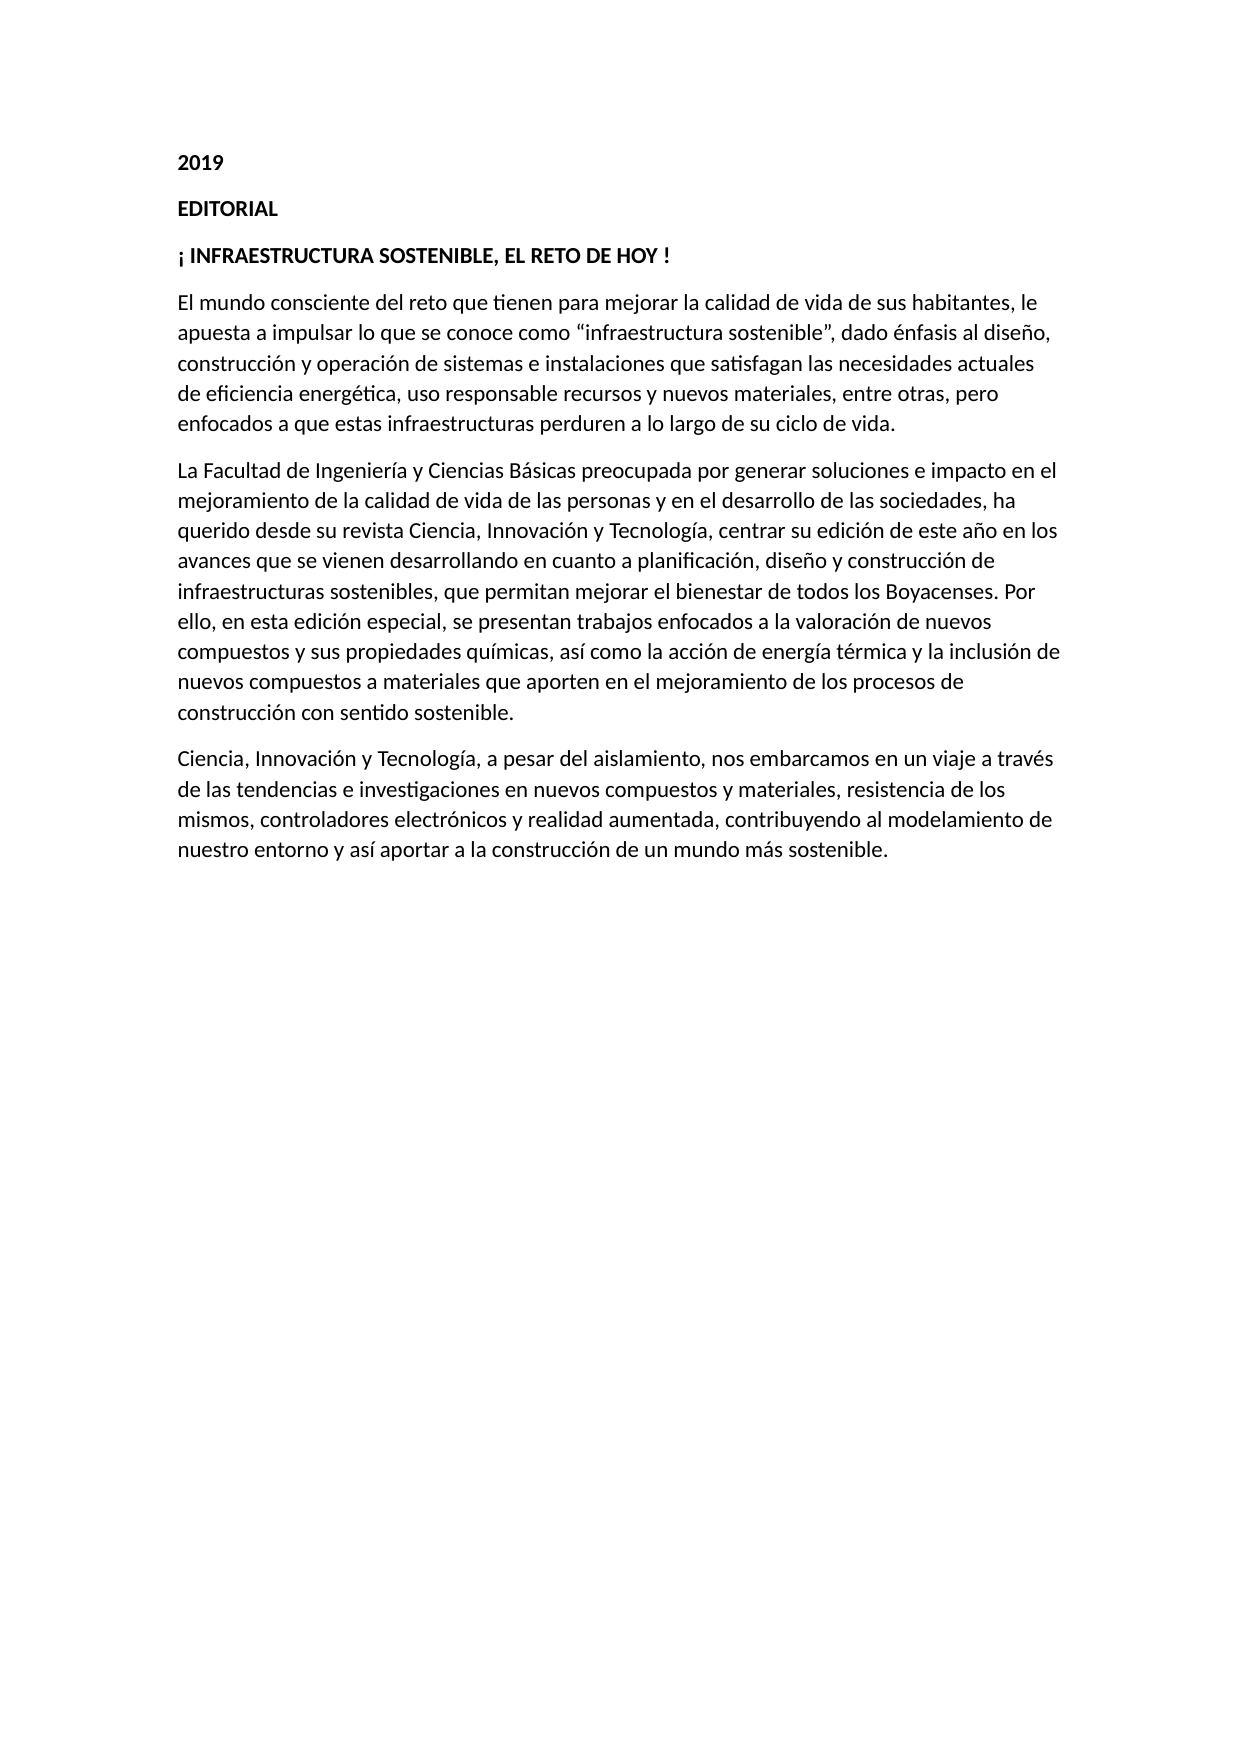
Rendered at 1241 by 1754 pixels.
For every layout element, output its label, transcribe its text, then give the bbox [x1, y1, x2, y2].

text El mundo consciente del reto que tienen para mejorar la calidad de vida de sus habitantes, le apuesta a impulsar lo que se conoce como “infraestructura sostenible”, dado énfasis al diseño, construcción y operación de sistemas e instalaciones que satisfagan las necesidades actuales de eficiencia energética, uso responsable recursos y nuevos materiales, entre otras, pero enfocados a que estas infraestructuras perduren a lo largo de su ciclo de vida. [177, 288, 1063, 437]
text ¡ INFRAESTRUCTURA SOSTENIBLE, EL RETO DE HOY ! [177, 241, 1063, 269]
text EDITORIAL [177, 194, 1063, 222]
text 2019 [177, 148, 1063, 176]
text La Facultad de Ingeniería y Ciencias Básicas preocupada por generar soluciones e impacto en el mejoramiento de la calidad de vida de las personas y en el desarrollo de las sociedades, ha querido desde su revista Ciencia, Innovación y Tecnología, centrar su edición de este año en los avances que se vienen desarrollando en cuanto a planificación, diseño y construcción de infraestructuras sostenibles, que permitan mejorar el bienestar de todos los Boyacenses. Por ello, en esta edición especial, se presentan trabajos enfocados a la valoración de nuevos compuestos y sus propiedades químicas, así como la acción de energía térmica y la inclusión de nuevos compuestos a materiales que aporten en el mejoramiento de los procesos de construcción con sentido sostenible. [177, 456, 1063, 726]
text Ciencia, Innovación y Tecnología, a pesar del aislamiento, nos embarcamos en un viaje a través de las tendencias e investigaciones en nuevos compuestos y materiales, resistencia de los mismos, controladores electrónicos y realidad aumentada, contribuyendo al modelamiento de nuestro entorno y así aportar a la construcción de un mundo más sostenible. [177, 744, 1063, 863]
